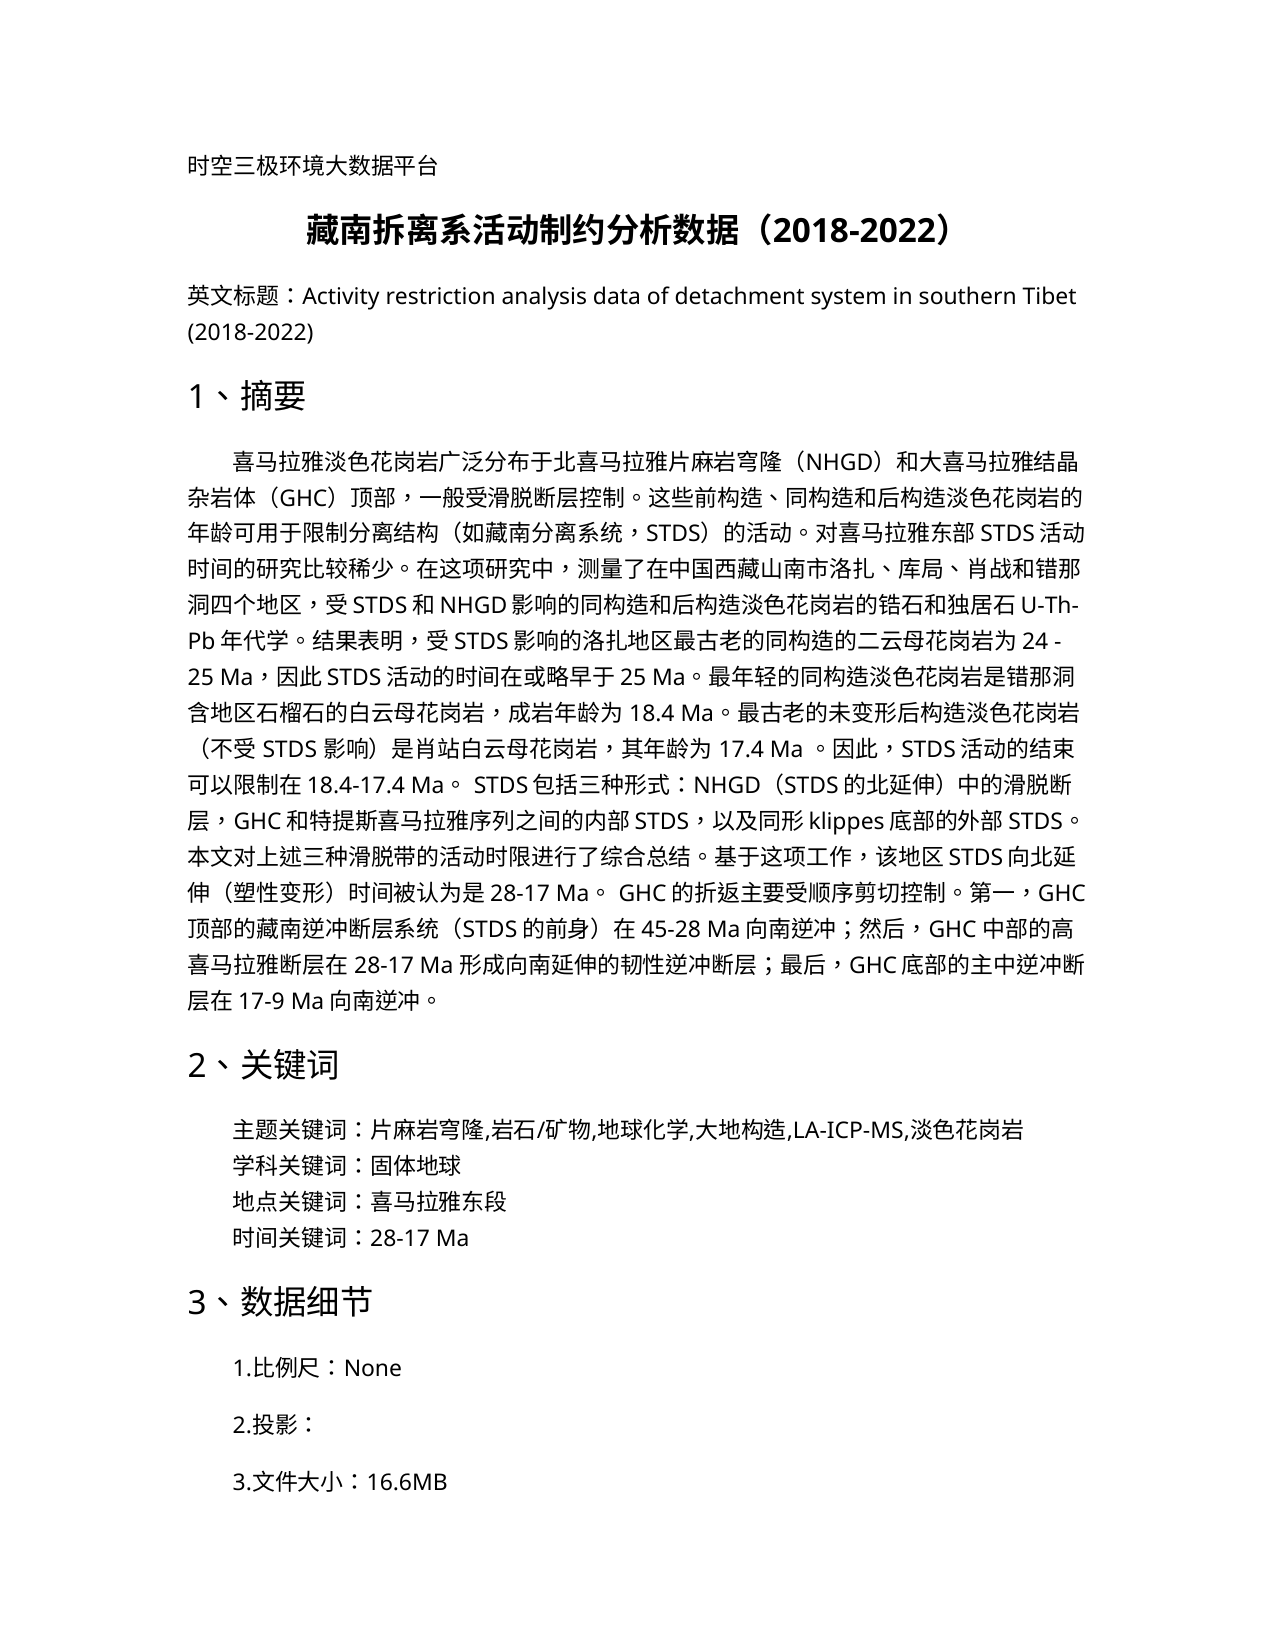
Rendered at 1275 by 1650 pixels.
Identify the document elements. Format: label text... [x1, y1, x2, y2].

text 1.比例尺：None [232, 1352, 1087, 1383]
text 喜马拉雅淡色花岗岩广泛分布于北喜马拉雅片麻岩穹隆（NHGD）和大喜马拉雅结晶杂岩体（GHC）顶部，一般受滑脱断层控制。这些前构造、同构造和后构造淡色花岗岩的年龄可用于限制分离结构（如藏南分离系统，STDS）的活动。对喜马拉雅东部STDS活动时间的研究比较稀少。在这项研究中，测量了在中国西藏山南市洛扎、库局、肖战和错那洞四个地区，受STDS和NHGD影响的同构造和后构造淡色花岗岩的锆石和独居石U-Th-Pb年代学。结果表明，受STDS影响的洛扎地区最古老的同构造的二云母花岗岩为24 -25 Ma，因此STDS活动的时间在或略早于25 Ma。最年轻的同构造淡色花岗岩是错那洞含地区石榴石的白云母花岗岩，成岩年龄为 18.4 Ma。最古老的未变形后构造淡色花岗岩（不受 STDS 影响）是肖站白云母花岗岩，其年龄为 17.4 Ma 。因此，STDS活动的结束可以限制在18.4-17.4 Ma。 STDS包括三种形式：NHGD（STDS的北延伸）中的滑脱断层，GHC和特提斯喜马拉雅序列之间的内部STDS，以及同形klippes底部的外部STDS。本文对上述三种滑脱带的活动时限进行了综合总结。基于这项工作，该地区STDS向北延伸（塑性变形）时间被认为是28-17 Ma。 GHC的折返主要受顺序剪切控制。第一，GHC顶部的藏南逆冲断层系统（STDS的前身）在45-28 Ma向南逆冲；然后，GHC 中部的高喜马拉雅断层在 28-17 Ma 形成向南延伸的韧性逆冲断层；最后，GHC底部的主中逆冲断层在17-9 Ma向南逆冲。 [187, 446, 1087, 1016]
text 时空三极环境大数据平台 [187, 150, 1087, 181]
text 藏南拆离系活动制约分析数据（2018-2022） [187, 207, 1087, 252]
text 2、关键词 [187, 1041, 1087, 1087]
text 2.投影： [232, 1409, 1087, 1440]
text 英文标题：Activity restriction analysis data of detachment system in southern Tibet (2018-2022) [187, 280, 1087, 347]
text 1、摘要 [187, 372, 1087, 418]
text 主题关键词：片麻岩穹隆,岩石/矿物,地球化学,大地构造,LA-ICP-MS,淡色花岗岩 学科关键词：固体地球 地点关键词：喜马拉雅东段 时间关键词：28-17 Ma [232, 1114, 1087, 1253]
text 3.文件大小：16.6MB [232, 1466, 1087, 1497]
text 3、数据细节 [187, 1279, 1087, 1324]
